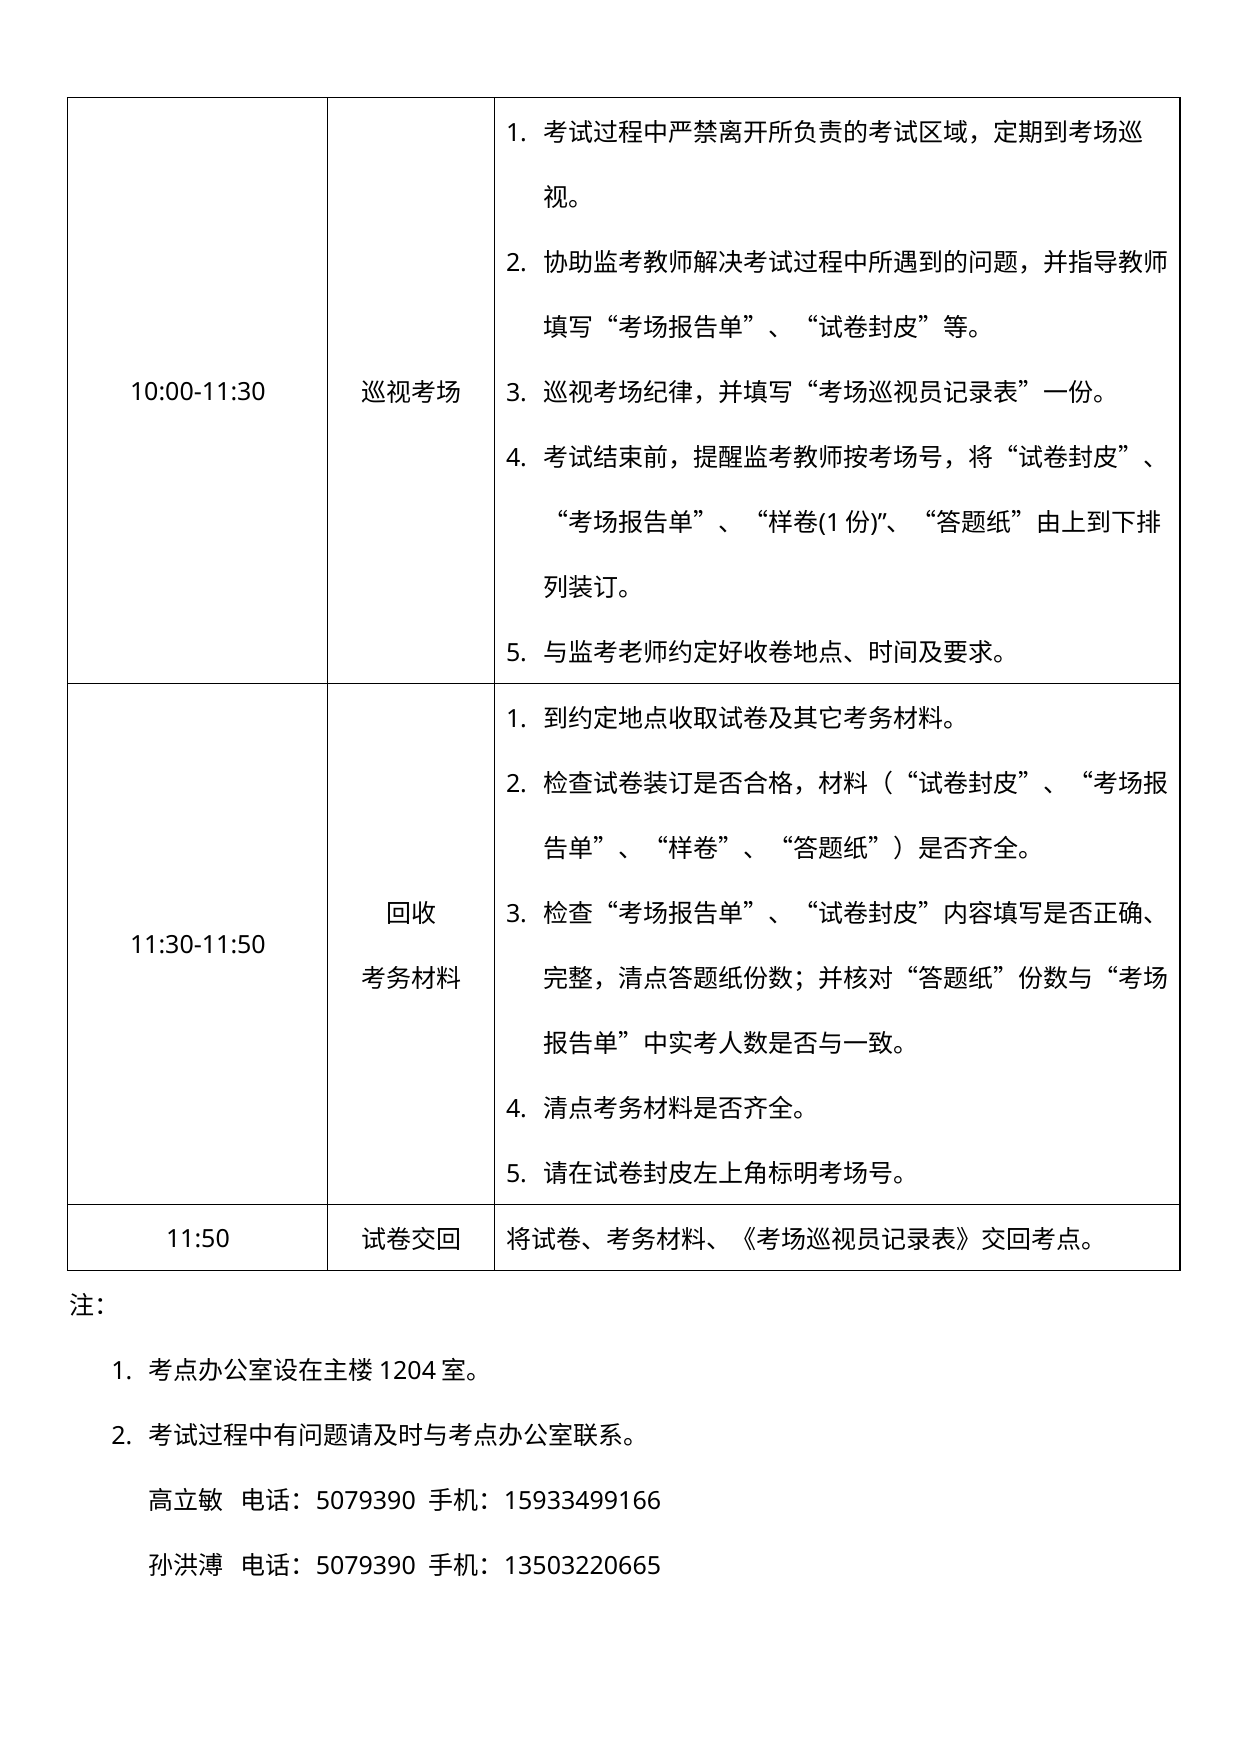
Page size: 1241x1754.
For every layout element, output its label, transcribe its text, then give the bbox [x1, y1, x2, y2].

table_cell 10:00-11:30 [68, 98, 327, 683]
table_cell 回收 考务材料 [328, 684, 494, 1204]
table_cell 将试卷、考务材料、《考场巡视员记录表》交回考点。 [495, 1205, 1179, 1270]
table_cell 考试过程中严禁离开所负责的考试区域，定期到考场巡视。 协助监考教师解决考试过程中所遇到的问题，并指导教师填写“考场报告单”、“试卷封皮”等。 巡视考场纪律，并填写“考场巡视员记录表”一份。 考试结束前，提醒监考教师按考场号，将“试卷封皮”、“考场报告单”、“样卷(1份)”、“答题纸”由上到下排列装订。 与监考老师约定好收卷地点、时间及要求。 [495, 98, 1179, 683]
table_cell 11:30-11:50 [68, 684, 327, 1204]
list 考点办公室设在主楼1204室。 [111, 1336, 1171, 1401]
list 考试过程中有问题请及时与考点办公室联系。 [111, 1401, 1171, 1466]
table_cell 巡视考场 [328, 98, 494, 683]
table_cell 11:50 [68, 1205, 327, 1270]
table_cell 试卷交回 [328, 1205, 494, 1270]
list 孙洪溥 电话：5079390 手机：13503220665 [149, 1531, 1171, 1596]
text 注： [69, 1271, 1171, 1336]
list 高立敏 电话：5079390 手机：15933499166 [149, 1466, 1171, 1531]
table_cell 到约定地点收取试卷及其它考务材料。 检查试卷装订是否合格，材料（“试卷封皮”、“考场报告单”、“样卷”、“答题纸”）是否齐全。 检查“考场报告单”、“试卷封皮”内容填写是否正确、完整，清点答题纸份数；并核对“答题纸”份数与“考场报告单”中实考人数是否与一致。 清点考务材料是否齐全。 请在试卷封皮左上角标明考场号。 [495, 684, 1179, 1204]
